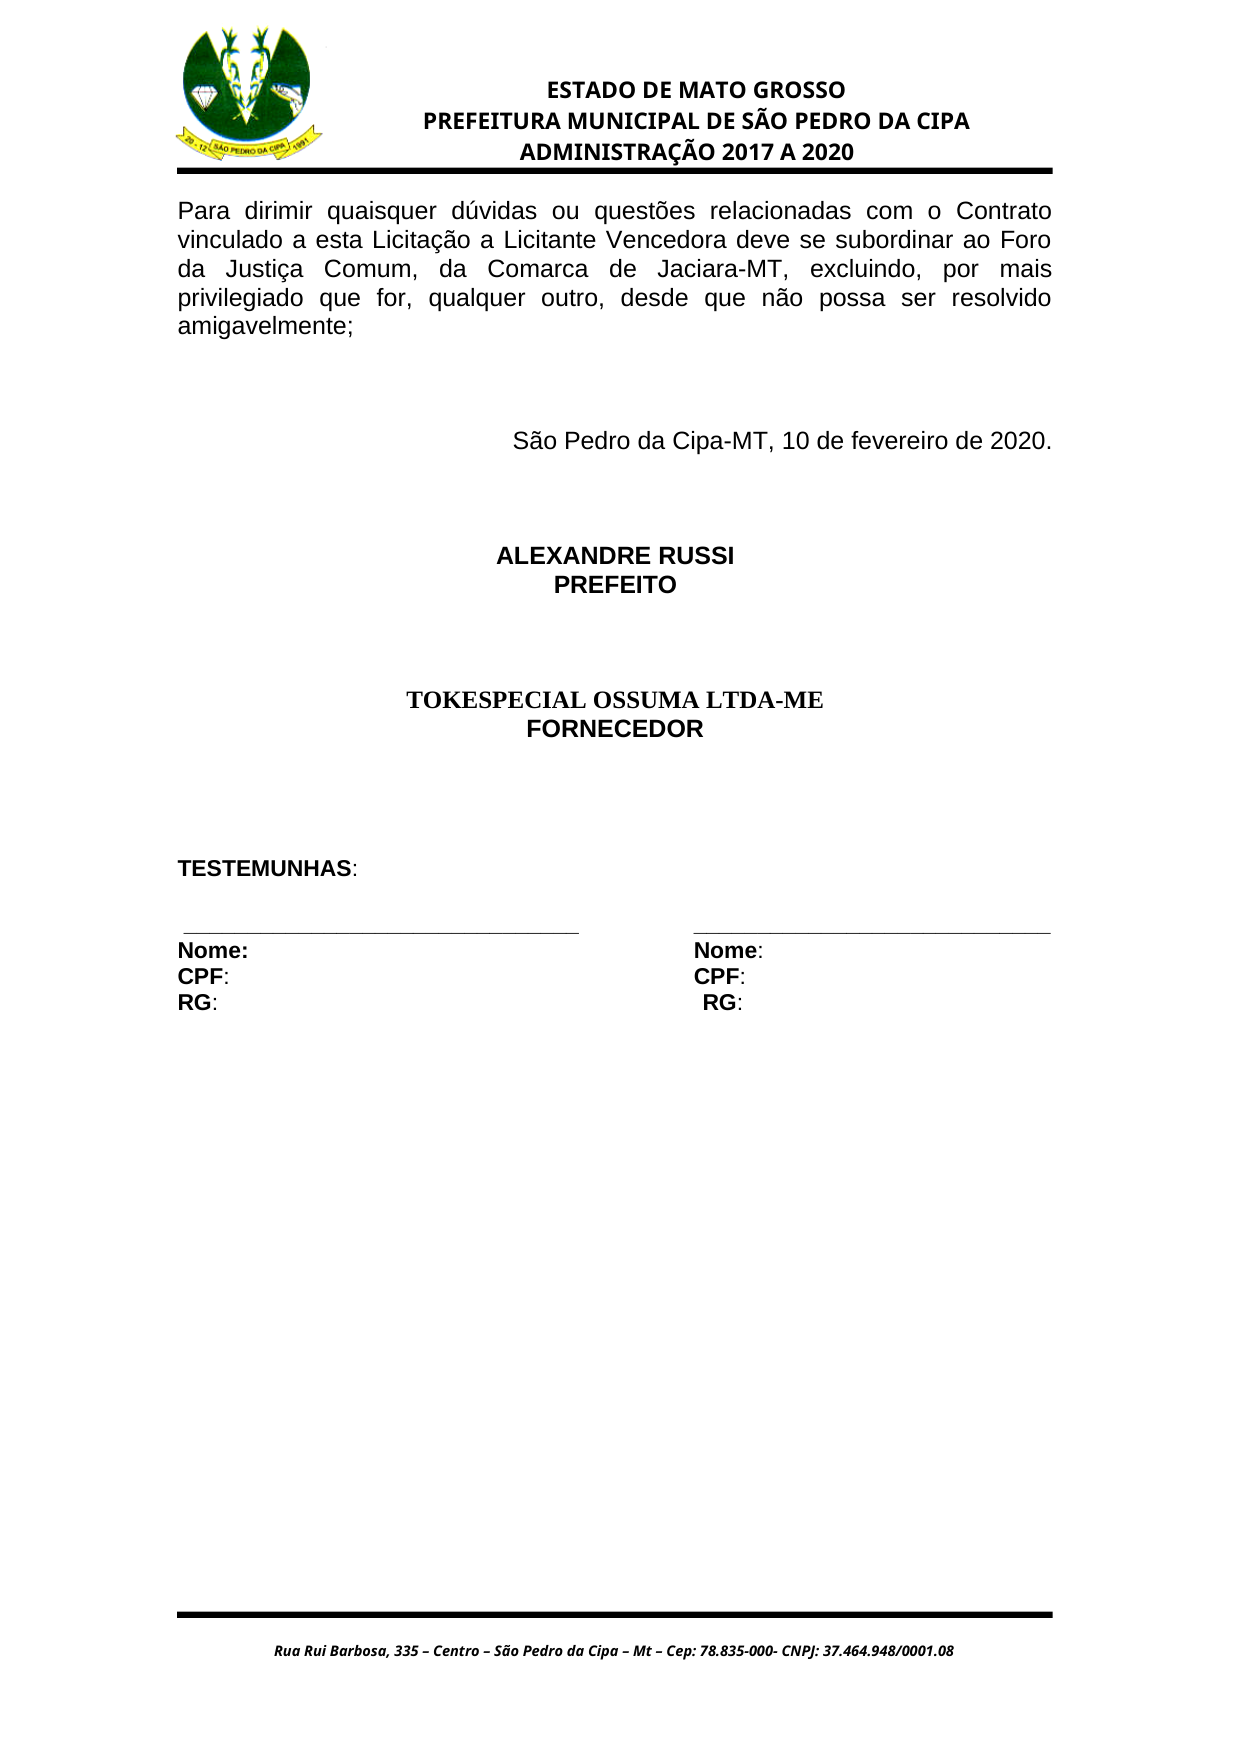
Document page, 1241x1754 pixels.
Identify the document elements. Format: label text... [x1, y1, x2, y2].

text ALEXANDRE RUSSI [177, 541, 1053, 570]
text PREFEITO [177, 570, 1053, 599]
text TESTEMUNHAS: [177, 855, 1053, 882]
text CPF: CPF: [177, 963, 1053, 989]
text São Pedro da Cipa-MT, 10 de fevereiro de 2020. [177, 426, 1053, 455]
text Para dirimir quaisquer dúvidas ou questões relacionadas com o Contrato vinculado a esta Licitação a Licitante Vencedora deve se subordinar ao Foro da Justiça Comum, da Comarca de Jaciara-MT, excluindo, por mais privilegiado que for, qualquer outro, desde que não possa ser resolvido amigavelmente; [177, 196, 1053, 340]
text Nome: Nome: [177, 937, 1053, 963]
text FORNECEDOR [177, 714, 1053, 743]
text TOKESPECIAL OSSUMA LTDA-ME [177, 685, 1053, 714]
text _______________________________ ____________________________ [177, 910, 1053, 937]
picture [157, 17, 333, 170]
text RG: RG: [177, 989, 1053, 1016]
